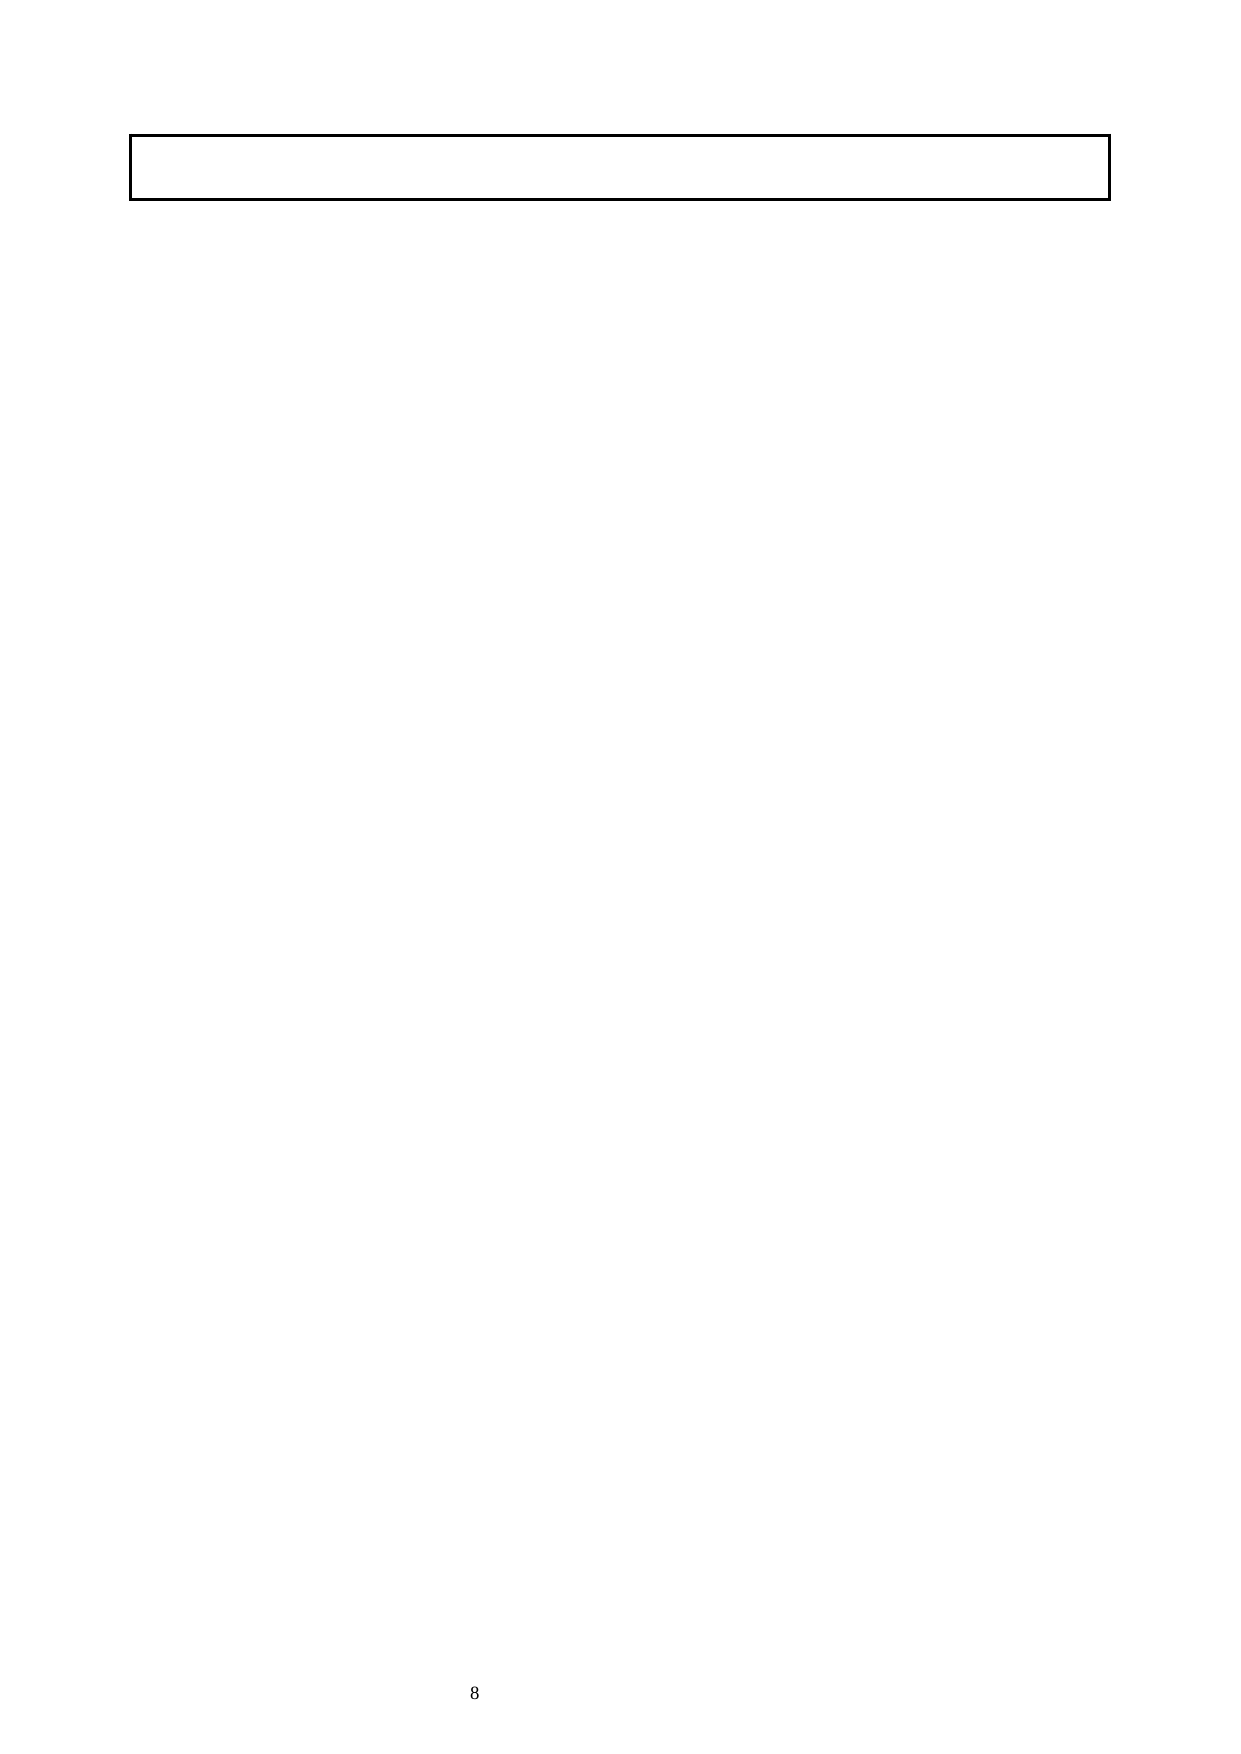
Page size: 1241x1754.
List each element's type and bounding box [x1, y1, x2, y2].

table_header [132, 137, 1108, 198]
